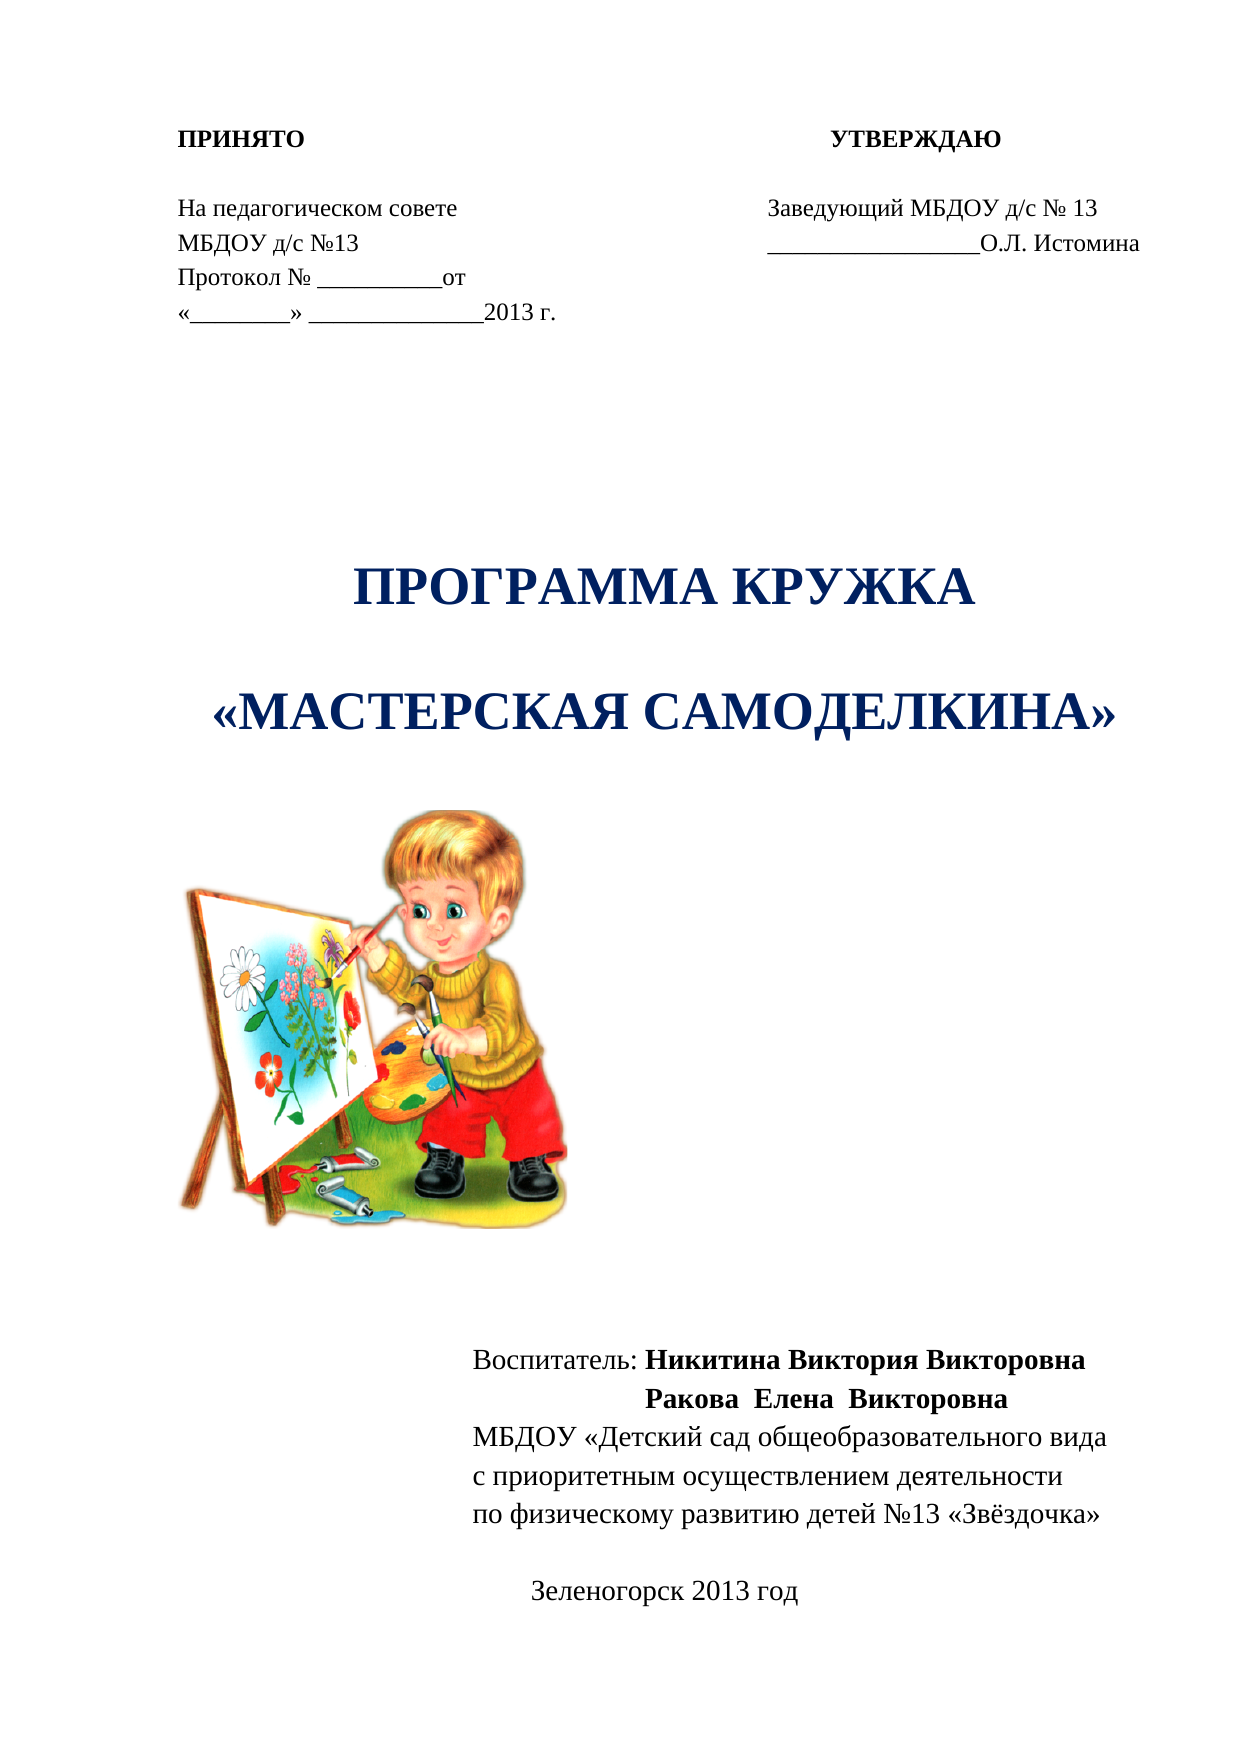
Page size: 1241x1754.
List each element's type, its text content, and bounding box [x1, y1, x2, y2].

text «МАСТЕРСКАЯ САМОДЕЛКИНА» [177, 678, 1152, 741]
text «________» ______________2013 г. [177, 291, 1152, 326]
text Зеленогорск 2013 год [177, 1573, 1152, 1607]
text Ракова Елена Викторовна [398, 1381, 1152, 1414]
picture [177, 810, 568, 1229]
text Воспитатель: Никитина Виктория Викторовна [398, 1342, 1152, 1376]
text по физическому развитию детей №13 «Звёздочка» [398, 1496, 1152, 1530]
text ПРОГРАММА КРУЖКА [177, 554, 1152, 616]
text На педагогическом совете Заведующий МБДОУ д/с № 13 [177, 187, 1152, 222]
text с приоритетным осуществлением деятельности [177, 1458, 1152, 1491]
text ПРИНЯТО УТВЕРЖДАЮ [177, 118, 1152, 153]
text Протокол № __________от [177, 256, 1152, 291]
text МБДОУ «Детский сад общеобразовательного вида [398, 1419, 1152, 1453]
text МБДОУ д/с №13 _________________О.Л. Истомина [177, 222, 1152, 256]
